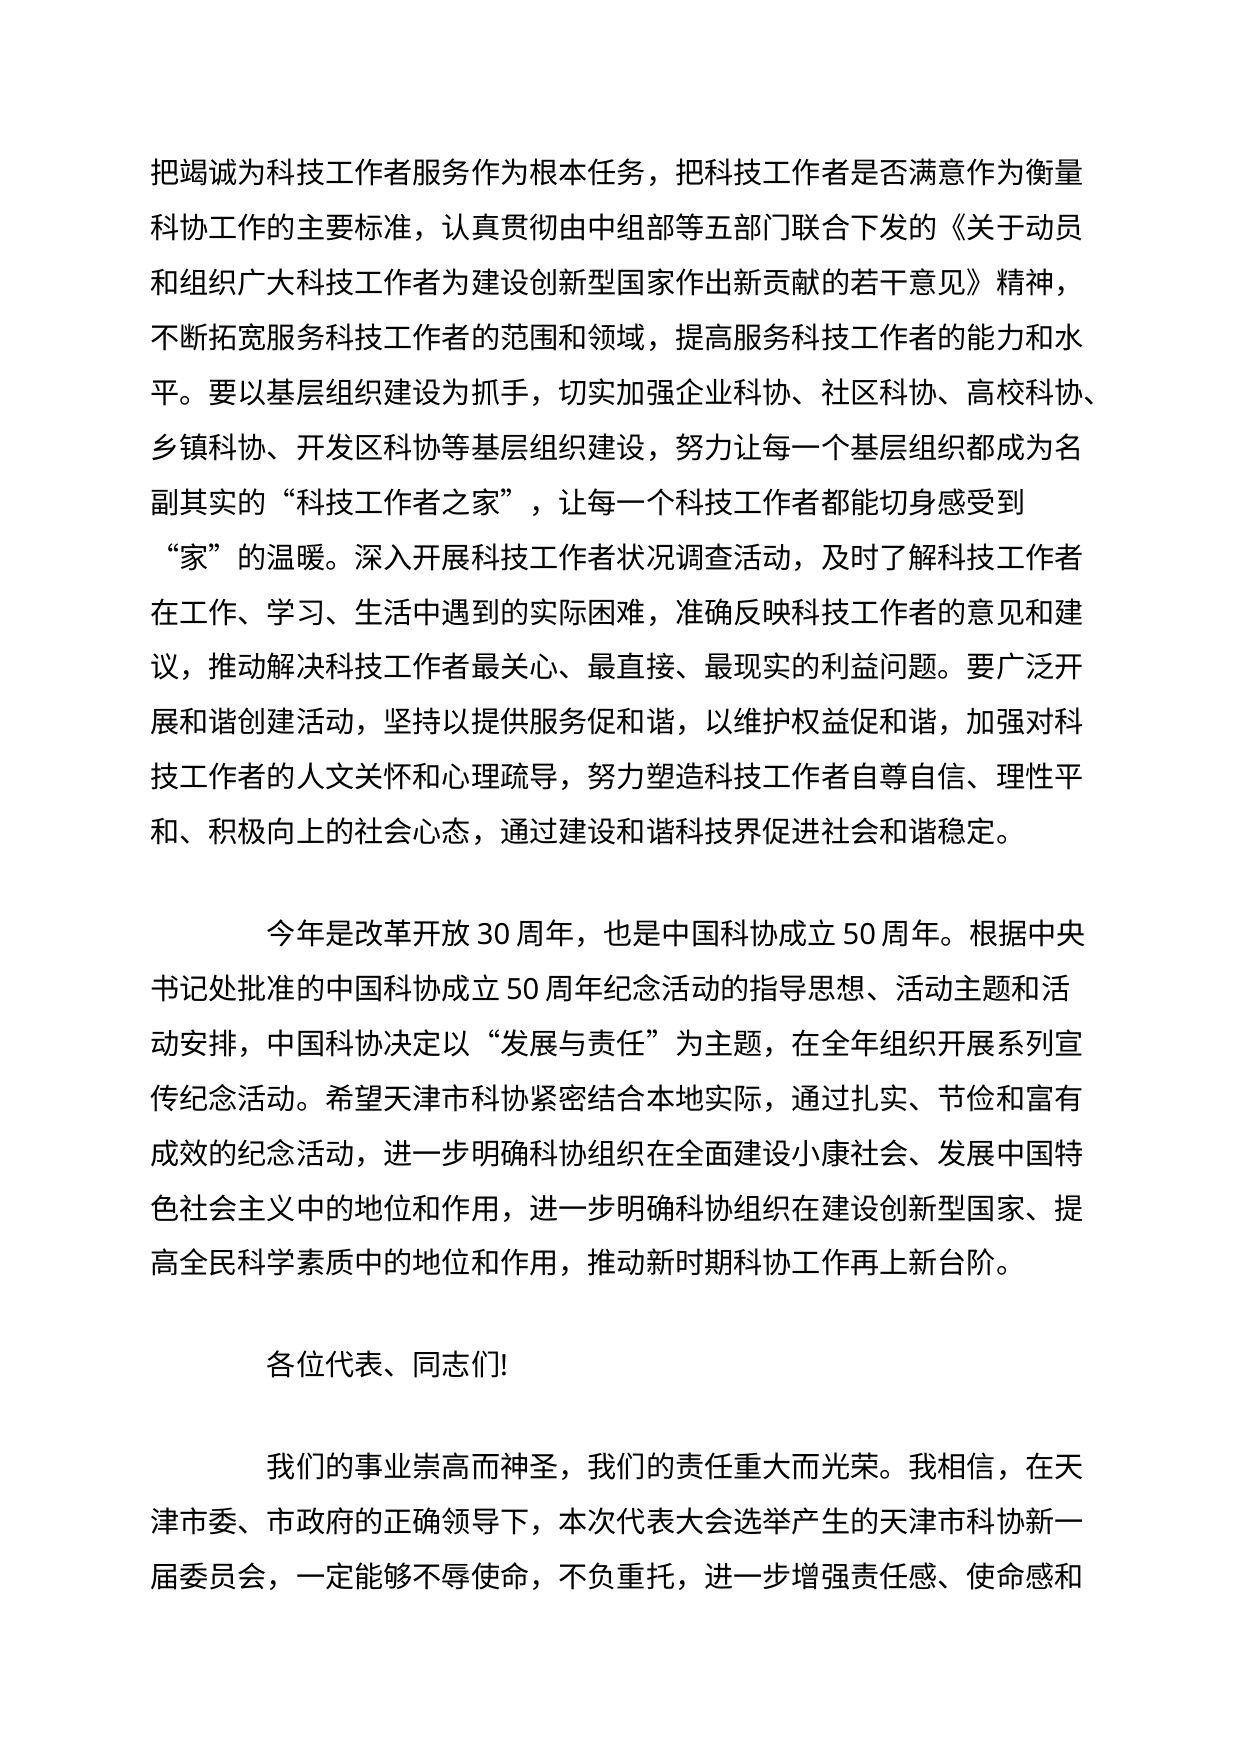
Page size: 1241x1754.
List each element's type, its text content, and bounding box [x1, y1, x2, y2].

text 今年是改革开放30周年，也是中国科协成立50周年。根据中央书记处批准的中国科协成立50周年纪念活动的指导思想、活动主题和活动安排，中国科协决定以“发展与责任”为主题，在全年组织开展系列宣传纪念活动。希望天津市科协紧密结合本地实际，通过扎实、节俭和富有成效的纪念活动，进一步明确科协组织在全面建设小康社会、发展中国特色社会主义中的地位和作用，进一步明确科协组织在建设创新型国家、提高全民科学素质中的地位和作用，推动新时期科协工作再上新台阶。 [150, 911, 1090, 1282]
text 各位代表、同志们! [150, 1342, 1090, 1384]
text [150, 150, 1090, 851]
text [150, 1444, 1090, 1596]
